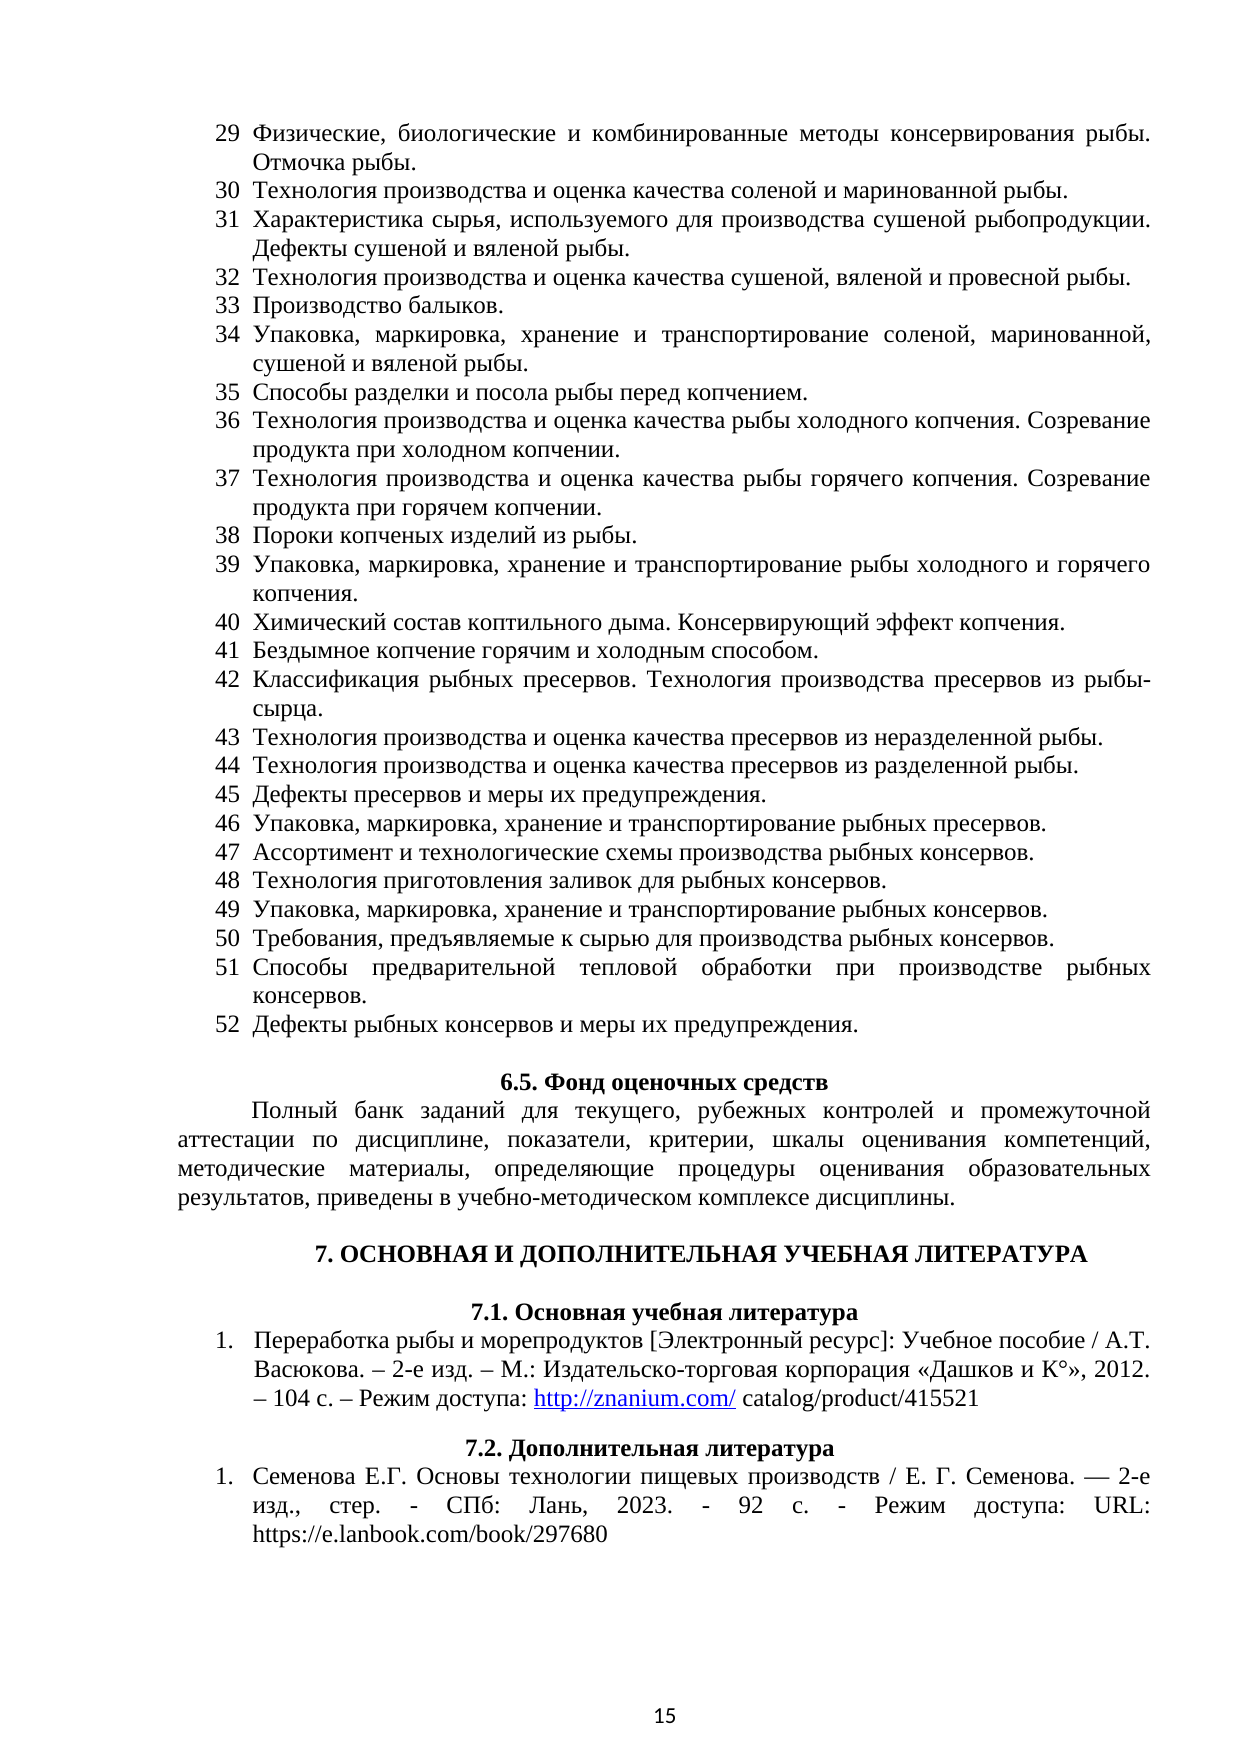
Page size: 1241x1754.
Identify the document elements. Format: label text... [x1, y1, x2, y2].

list Характеристика сырья, используемого для производства сушеной рыбопродукции. Дефекты сушеной и вяленой рыбы. [215, 204, 1152, 262]
list Дефекты рыбных консервов и меры их предупреждения. [215, 1009, 1152, 1038]
list Упаковка, маркировка, хранение и транспортирование рыбных консервов. [215, 894, 1152, 923]
list Упаковка, маркировка, хранение и транспортирование рыбы холодного и горячего копчения. [215, 549, 1152, 607]
text 7.2. Дополнительная литература [148, 1433, 1152, 1461]
list Технология производства и оценка качества пресервов из неразделенной рыбы. [215, 722, 1152, 751]
list Упаковка, маркировка, хранение и транспортирование рыбных пресервов. [215, 808, 1152, 837]
list Химический состав коптильного дыма. Консервирующий эффект копчения. [215, 607, 1152, 636]
list Технология производства и оценка качества сушеной, вяленой и провесной рыбы. [215, 262, 1152, 291]
list Дефекты пресервов и меры их предупреждения. [215, 779, 1152, 808]
list Производство балыков. [215, 291, 1152, 319]
list Требования, предъявляемые к сырью для производства рыбных консервов. [215, 923, 1152, 952]
list Физические, биологические и комбинированные методы консервирования рыбы. Отмочка рыбы. [215, 118, 1152, 176]
list Технология производства и оценка качества рыбы холодного копчения. Созревание продукта при холодном копчении. [215, 406, 1152, 463]
list Упаковка, маркировка, хранение и транспортирование соленой, маринованной, сушеной и вяленой рыбы. [215, 319, 1152, 377]
list Пороки копченых изделий из рыбы. [215, 521, 1152, 549]
text 7. ОСНОВНАЯ И ДОПОЛНИТЕЛЬНАЯ УЧЕБНАЯ ЛИТЕРАТУРА [177, 1239, 1152, 1268]
text 7.1. Основная учебная литература [177, 1297, 1152, 1326]
list Технология производства и оценка качества пресервов из разделенной рыбы. [215, 751, 1152, 779]
list Бездымное копчение горячим и холодным способом. [215, 636, 1152, 664]
list Семенова Е.Г. Основы технологии пищевых производств / Е. Г. Семенова. — 2-е изд., стер. - СПб: Лань, 2023. - 92 с. - Режим доступа: URL: https://e.lanbook.com/book/297680 [215, 1461, 1152, 1548]
list Классификация рыбных пресервов. Технология производства пресервов из рыбы-сырца. [215, 664, 1152, 722]
text 6.5. Фонд оценочных средств [177, 1067, 1152, 1096]
list Способы разделки и посола рыбы перед копчением. [215, 377, 1152, 406]
list Способы предварительной тепловой обработки при производстве рыбных консервов. [215, 952, 1152, 1009]
text Полный банк заданий для текущего, рубежных контролей и промежуточной аттестации по дисциплине, показатели, критерии, шкалы оценивания компетенций, методические материалы, определяющие процедуры оценивания образовательных результатов, приведены в учебно-методическом комплексе дисциплины. [177, 1096, 1152, 1211]
list Технология приготовления заливок для рыбных консервов. [215, 866, 1152, 894]
list Технология производства и оценка качества рыбы горячего копчения. Созревание продукта при горячем копчении. [215, 463, 1152, 521]
list Переработка рыбы и морепродуктов [Электронный ресурс]: Учебное пособие / А.Т. Васюкова. – 2-е изд. – М.: Издательско-торговая корпорация «Дашков и К°», 2012. – 104 с. – Режим доступа: http://znanium.com/ catalog/product/415521 [215, 1326, 1152, 1412]
list Технология производства и оценка качества соленой и маринованной рыбы. [215, 176, 1152, 204]
list Ассортимент и технологические схемы производства рыбных консервов. [215, 837, 1152, 866]
